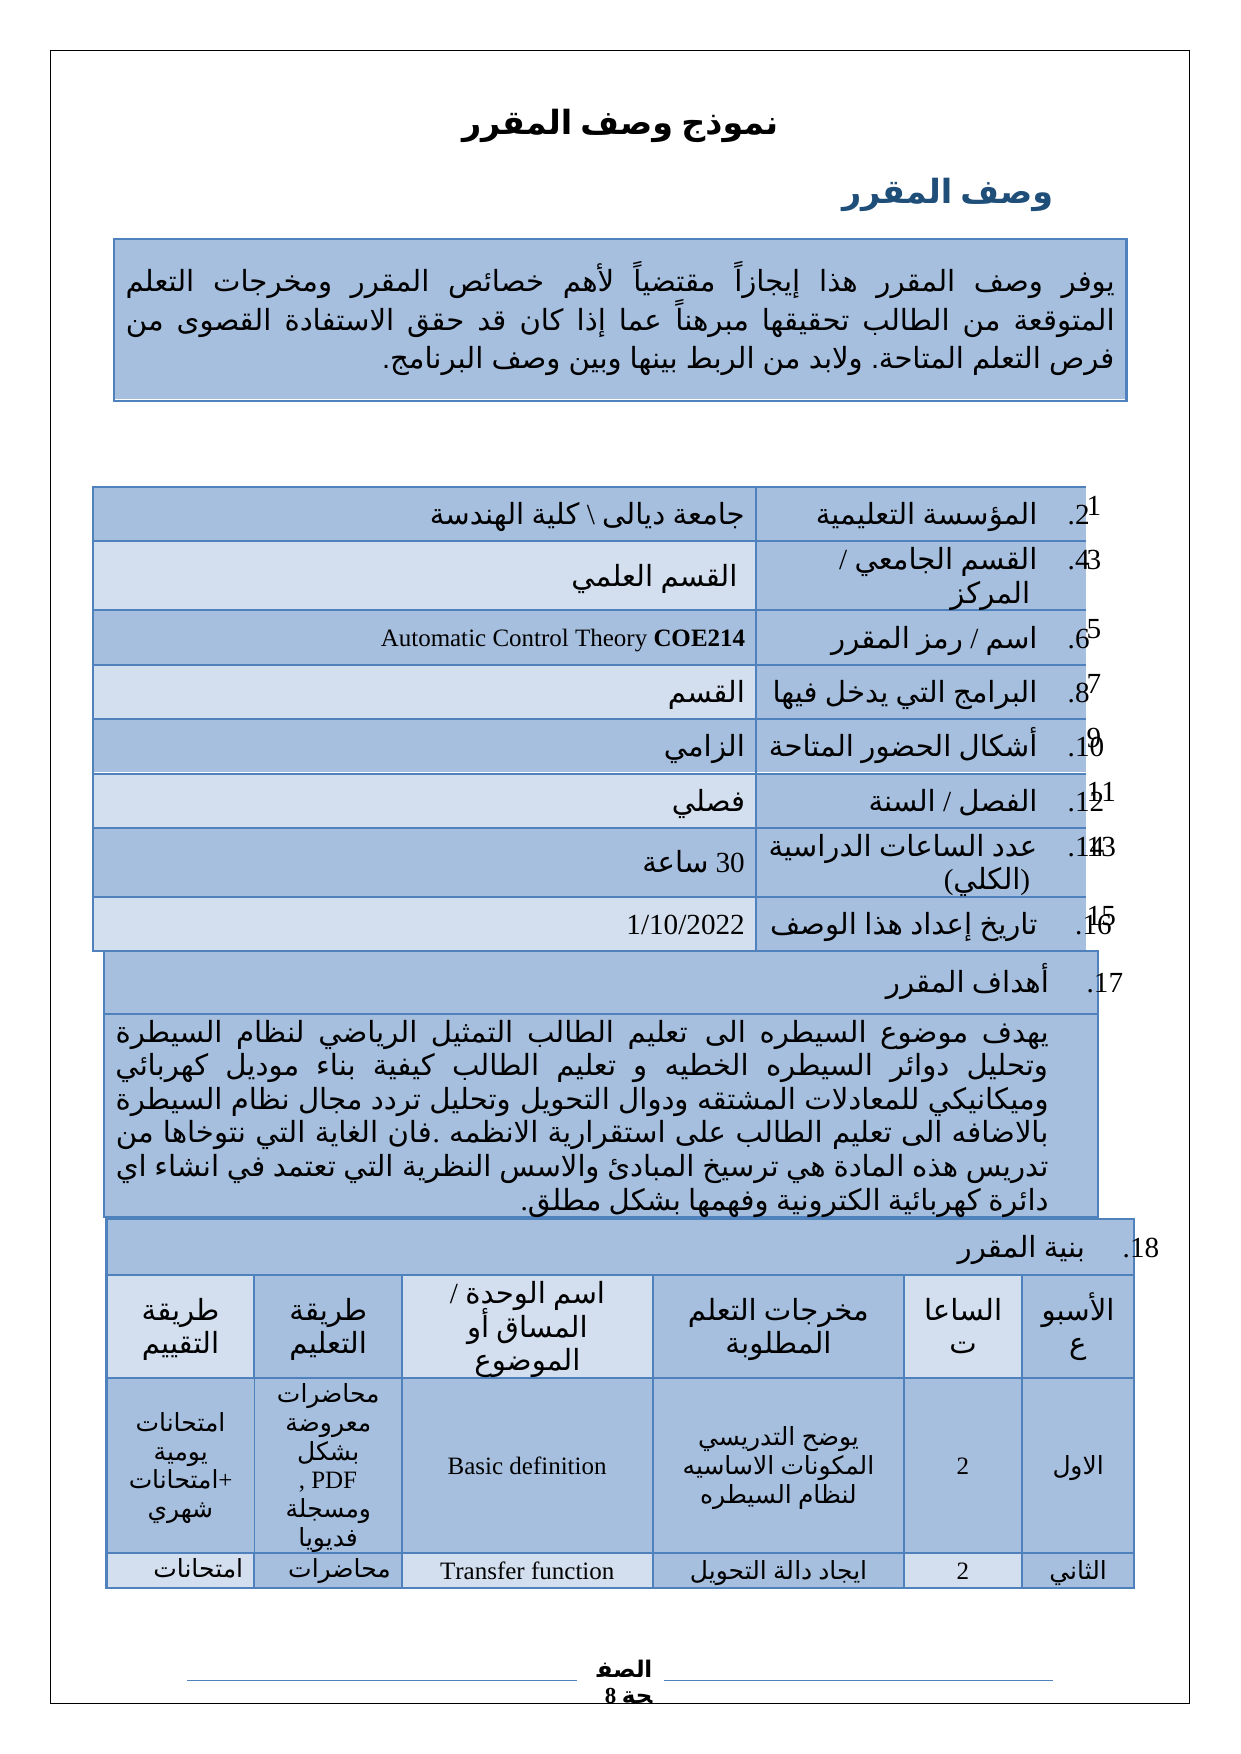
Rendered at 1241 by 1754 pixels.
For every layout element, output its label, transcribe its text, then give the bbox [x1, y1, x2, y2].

table_cell الفصل / السنة [757, 775, 1086, 827]
table_cell البرامج التي يدخل فيها [757, 666, 1086, 718]
table_cell القسم الجامعي / المركز [757, 542, 1086, 609]
table_cell Transfer function [403, 1554, 652, 1587]
table_cell عدد الساعات الدراسية (الكلي) [757, 829, 1086, 896]
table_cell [108, 1554, 253, 1587]
table_cell امتحانات يومية +امتحانات شهري [108, 1379, 254, 1552]
table_cell طريقة التقييم [108, 1276, 253, 1377]
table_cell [255, 1554, 401, 1587]
table_cell الساعات [905, 1276, 1021, 1377]
table_cell القسم [94, 666, 755, 718]
table_cell الاول [1023, 1379, 1133, 1552]
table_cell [654, 1554, 903, 1587]
table_cell 2 [905, 1379, 1021, 1552]
table_header المؤسسة التعليمية [757, 488, 1086, 540]
table_cell محاضرات معروضة بشكل PDF , ومسجلة فديويا [255, 1379, 401, 1552]
table_cell 30 ساعة [94, 829, 755, 896]
table_cell اسم / رمز المقرر [757, 611, 1086, 664]
table_cell يهدف موضوع السيطره الى تعليم الطالب التمثيل الرياضي لنظام السيطرة وتحليل دوائر السيطره الخطيه و تعليم الطالب كيفية بناء موديل كهربائي وميكانيكي للمعادلات المشتقه ودوال التحويل وتحليل تردد مجال نظام السيطرة بالاضافه الى تعليم الطالب على استقرارية الانظمه .فان الغاية التي نتوخاها من تدريس هذه المادة هي ترسيخ المبادئ والاسس النظرية التي تعتمد في انشاء اي دائرة كهربائية الكترونية وفهمها بشكل مطلق. [105, 1015, 1097, 1216]
table_cell Basic definition [403, 1379, 652, 1552]
table_cell 2 [905, 1554, 1021, 1587]
table_header جامعة ديالى \ كلية الهندسة [94, 488, 755, 540]
table_header بنية المقرر [108, 1220, 1133, 1274]
table_cell 1/10/2022 [94, 898, 755, 950]
table_cell فصلي [94, 775, 755, 827]
table_cell مخرجات التعلم المطلوبة [654, 1276, 903, 1377]
table_cell الأسبوع [1023, 1276, 1133, 1377]
table_cell طريقة التعليم [255, 1276, 401, 1377]
table_cell الثاني [1023, 1554, 1133, 1587]
table_cell أهداف المقرر [105, 952, 1097, 1013]
text وصف المقرر [187, 172, 1053, 211]
table_header يوفر وصف المقرر هذا إيجازاً مقتضياً لأهم خصائص المقرر ومخرجات التعلم المتوقعة من الطالب تحقيقها مبرهناً عما إذا كان قد حقق الاستفادة القصوى من فرص التعلم المتاحة. ولابد من الربط بينها وبين وصف البرنامج. [115, 240, 1125, 399]
table_cell يوضح التدريسي المكونات الاساسيه لنظام السيطره [654, 1379, 903, 1552]
table_cell Automatic Control Theory COE214 [94, 611, 755, 664]
table_cell الزامي [94, 720, 755, 772]
table_cell تاريخ إعداد هذا الوصف [757, 898, 1086, 950]
text نموذج وصف المقرر [187, 103, 1053, 142]
table_cell اسم الوحدة / المساق أو الموضوع [403, 1276, 652, 1377]
table_cell أشكال الحضور المتاحة [757, 720, 1086, 772]
table_cell القسم العلمي [94, 542, 755, 609]
